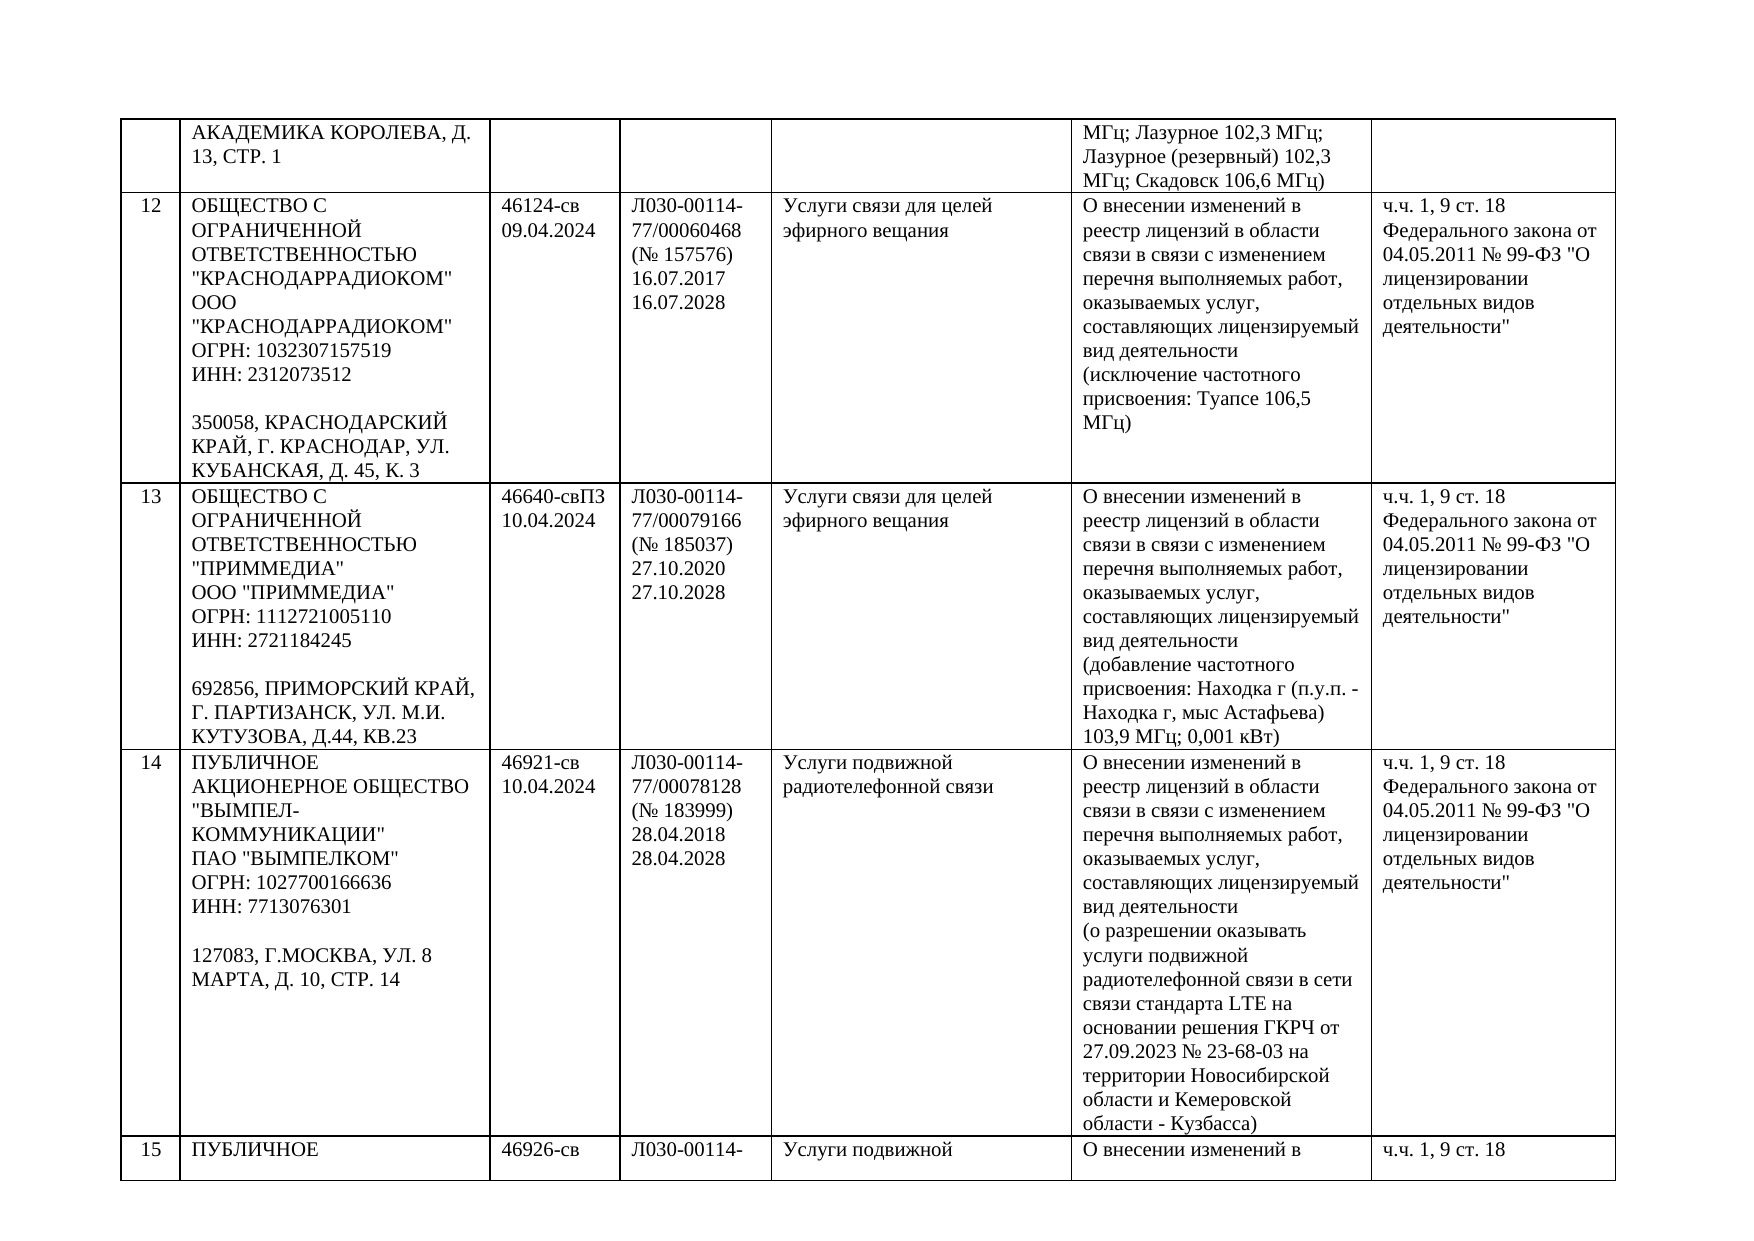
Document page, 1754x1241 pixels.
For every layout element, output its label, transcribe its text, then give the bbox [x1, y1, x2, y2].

table_cell 14 [122, 750, 179, 1135]
table_cell ч.ч. 1, 9 ст. 18 Федерального закона от 04.05.2011 № 99-ФЗ "О лицензировании отдельных видов деятельности" [1372, 193, 1615, 482]
table_cell 12 [122, 193, 179, 482]
table_cell 11 [122, 120, 179, 192]
table_cell Услуги связи для целей эфирного вещания [772, 484, 1071, 748]
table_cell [772, 1137, 1071, 1179]
table_cell О внесении изменений в реестр лицензий в области связи в связи с изменением перечня выполняемых работ, оказываемых услуг, составляющих лицензируемый вид деятельности (исключение частотного присвоения: Туапсе 106,5 МГц) [1072, 193, 1371, 482]
table_cell О внесении изменений в реестр лицензий в области связи в связи с изменением перечня выполняемых работ, оказываемых услуг, составляющих лицензируемый вид деятельности (добавление частотного присвоения: Находка г (п.у.п. - Находка г, мыс Астафьева) 103,9 МГц; 0,001 кВт) [1072, 484, 1371, 748]
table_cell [1372, 120, 1615, 192]
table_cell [1372, 1137, 1615, 1179]
table_cell 13 [122, 484, 179, 748]
table_cell Л030-00114-77/00079166 (№ 185037) 27.10.2020 27.10.2028 [621, 484, 771, 748]
table_cell ч.ч. 1, 9 ст. 18 Федерального закона от 04.05.2011 № 99-ФЗ "О лицензировании отдельных видов деятельности" [1372, 484, 1615, 748]
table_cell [181, 1137, 489, 1179]
table_cell 46640-свПЗ 10.04.2024 [491, 484, 619, 748]
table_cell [1072, 120, 1371, 192]
table_cell 15 [122, 1137, 179, 1179]
table_cell Л030-00114-77/00060468 (№ 157576) 16.07.2017 16.07.2028 [621, 193, 771, 482]
table_cell Услуги связи для целей эфирного вещания [772, 193, 1071, 482]
table_cell ч.ч. 1, 9 ст. 18 Федерального закона от 04.05.2011 № 99-ФЗ "О лицензировании отдельных видов деятельности" [1372, 750, 1615, 1135]
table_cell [621, 120, 771, 192]
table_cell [772, 120, 1071, 192]
table_cell О внесении изменений в реестр лицензий в области связи в связи с изменением перечня выполняемых работ, оказываемых услуг, составляющих лицензируемый вид деятельности (о разрешении оказывать услуги подвижной радиотелефонной связи в сети связи стандарта LTE на основании решения ГКРЧ от 27.09.2023 № 23-68-03 на территории Новосибирской области и Кемеровской области - Кузбасса) [1072, 750, 1371, 1135]
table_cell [181, 120, 489, 192]
table_cell 46926-св 10.04.2024 [491, 1137, 619, 1179]
table_cell 46921-св 10.04.2024 [491, 750, 619, 1135]
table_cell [491, 120, 619, 192]
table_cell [621, 1137, 771, 1179]
table_cell ОБЩЕСТВО С ОГРАНИЧЕННОЙ ОТВЕТСТВЕННОСТЬЮ "КРАСНОДАРРАДИОКОМ" ООО "КРАСНОДАРРАДИОКОМ" ОГРН: 1032307157519 ИНН: 2312073512 350058, КРАСНОДАРСКИЙ КРАЙ, Г. КРАСНОДАР, УЛ. КУБАНСКАЯ, Д. 45, К. 3 [181, 193, 489, 482]
table_cell Л030-00114-77/00078128 (№ 183999) 28.04.2018 28.04.2028 [621, 750, 771, 1135]
table_cell 46124-св 09.04.2024 [491, 193, 619, 482]
table_cell Услуги подвижной радиотелефонной связи [772, 750, 1071, 1135]
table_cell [1072, 1137, 1371, 1179]
table_cell ОБЩЕСТВО С ОГРАНИЧЕННОЙ ОТВЕТСТВЕННОСТЬЮ "ПРИММЕДИА" ООО "ПРИММЕДИА" ОГРН: 1112721005110 ИНН: 2721184245 692856, ПРИМОРСКИЙ КРАЙ, Г. ПАРТИЗАНСК, УЛ. М.И. КУТУЗОВА, Д.44, КВ.23 [181, 484, 489, 748]
